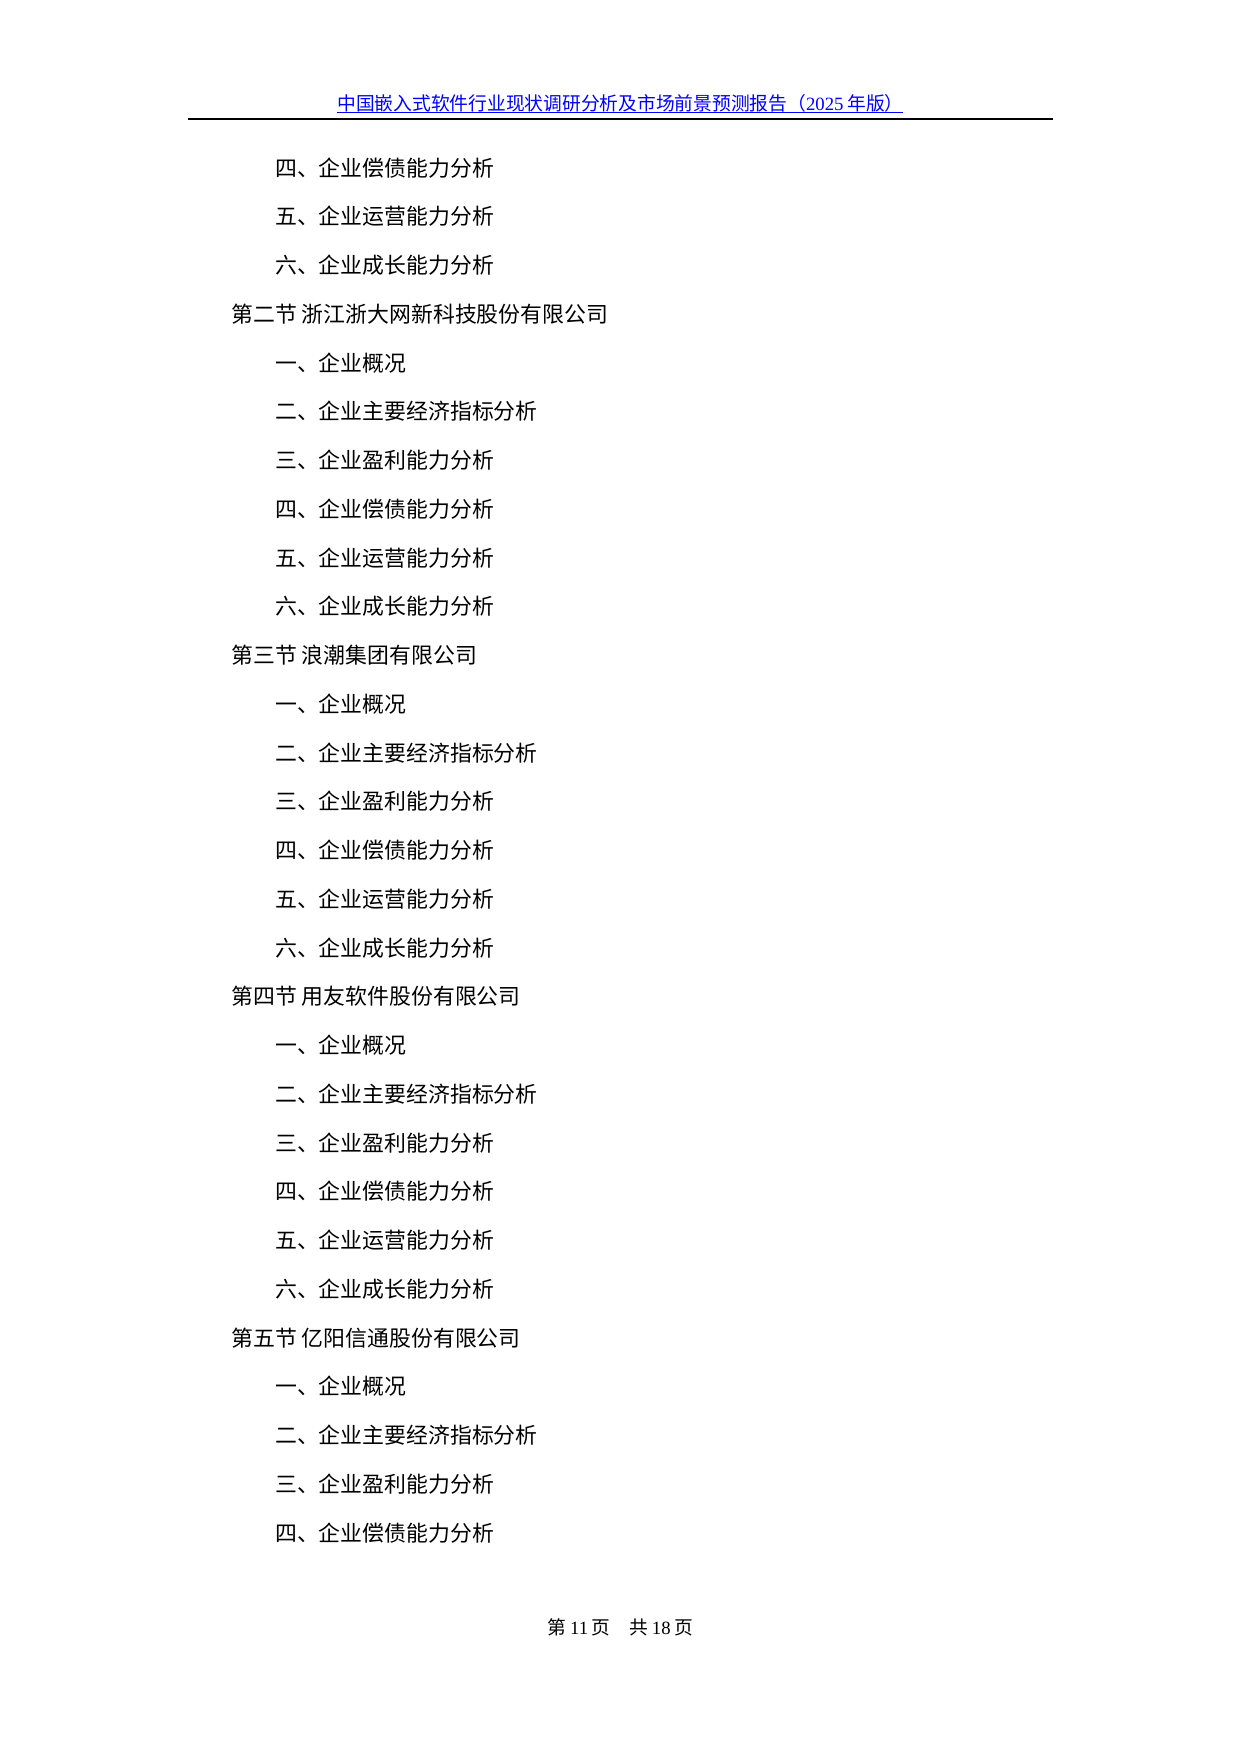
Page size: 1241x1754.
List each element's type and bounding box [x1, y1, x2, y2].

text [187, 150, 1053, 1548]
